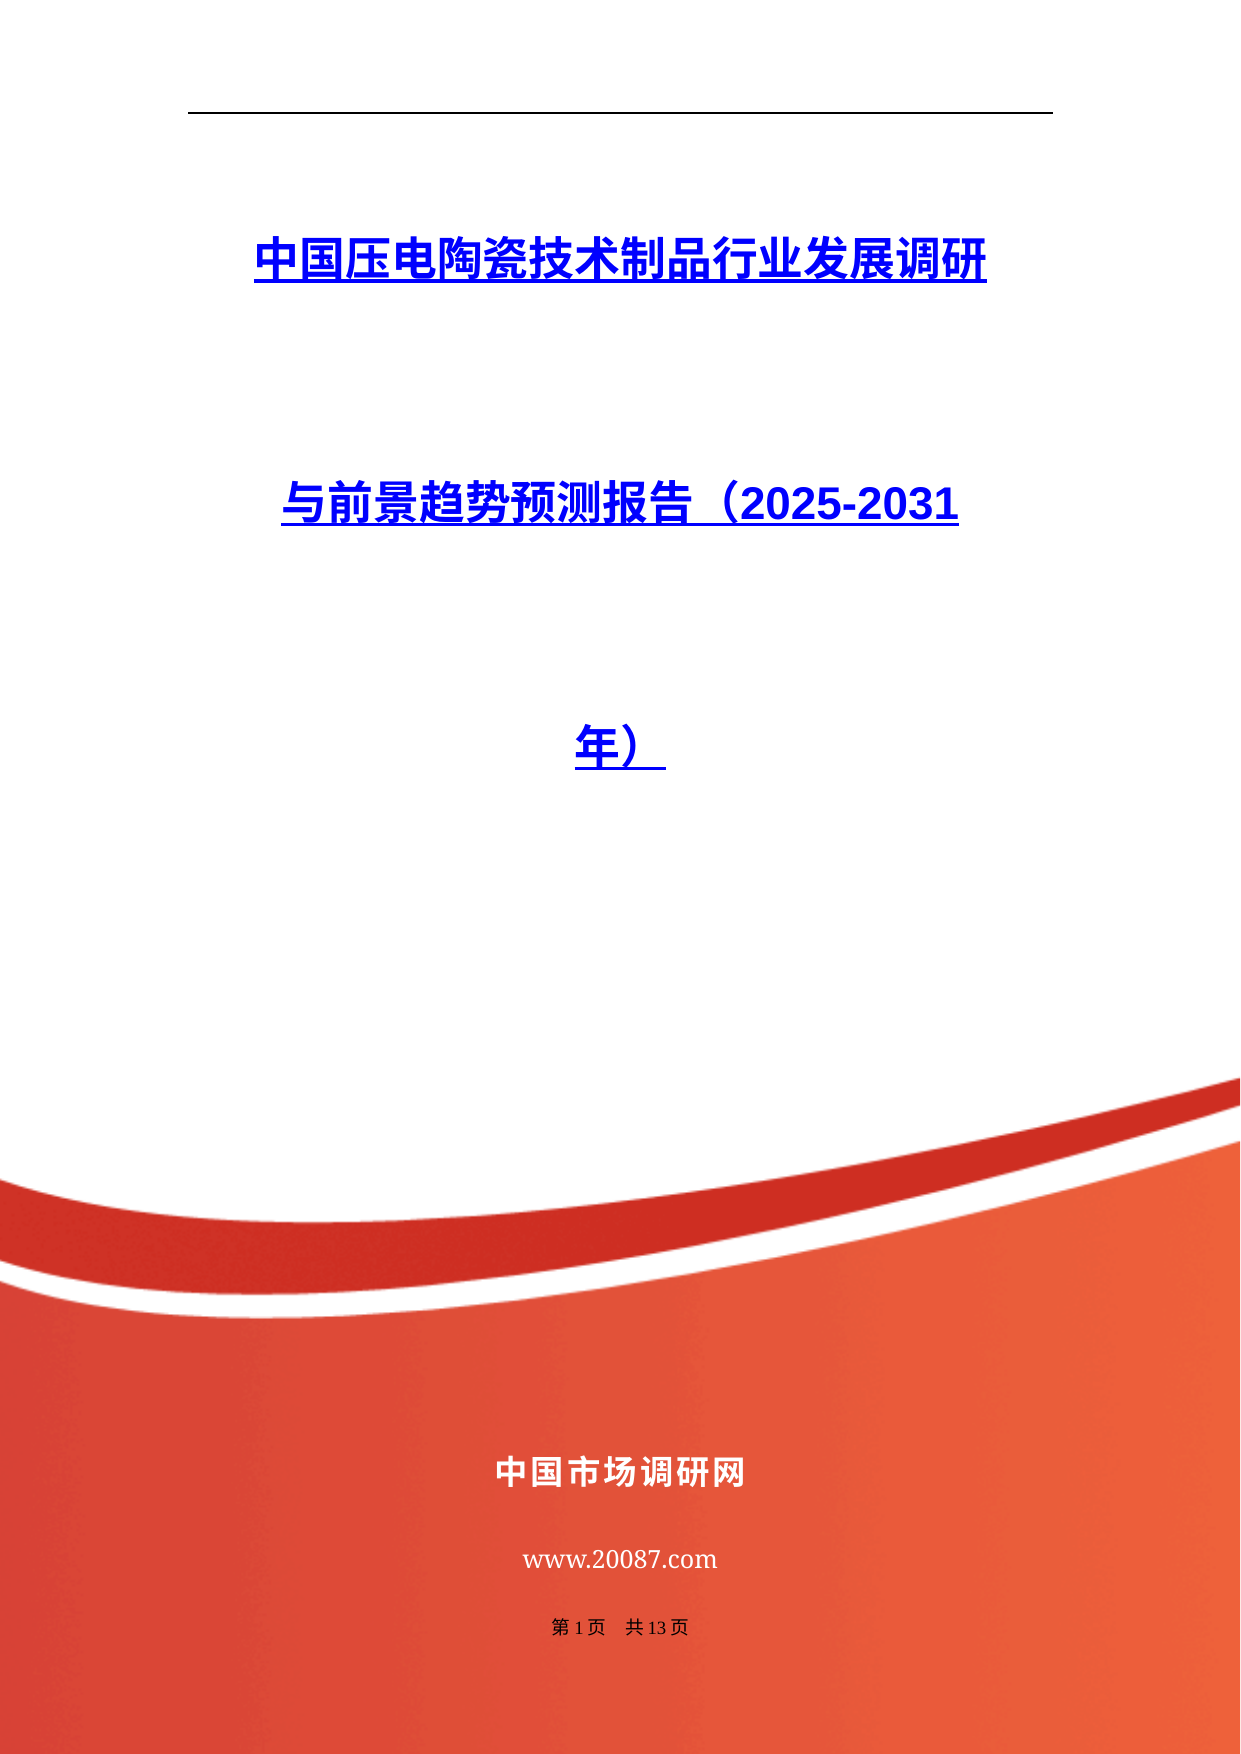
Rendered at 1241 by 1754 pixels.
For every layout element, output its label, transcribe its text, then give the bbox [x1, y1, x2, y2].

picture [0, 1006, 1241, 1754]
text www.20087.com [187, 1526, 1053, 1591]
subtitle 中国市场调研网 [187, 1437, 1053, 1502]
table_header 中国压电陶瓷技术制品行业发展调研与前景趋势预测报告（2025-2031年） [188, 207, 1053, 871]
